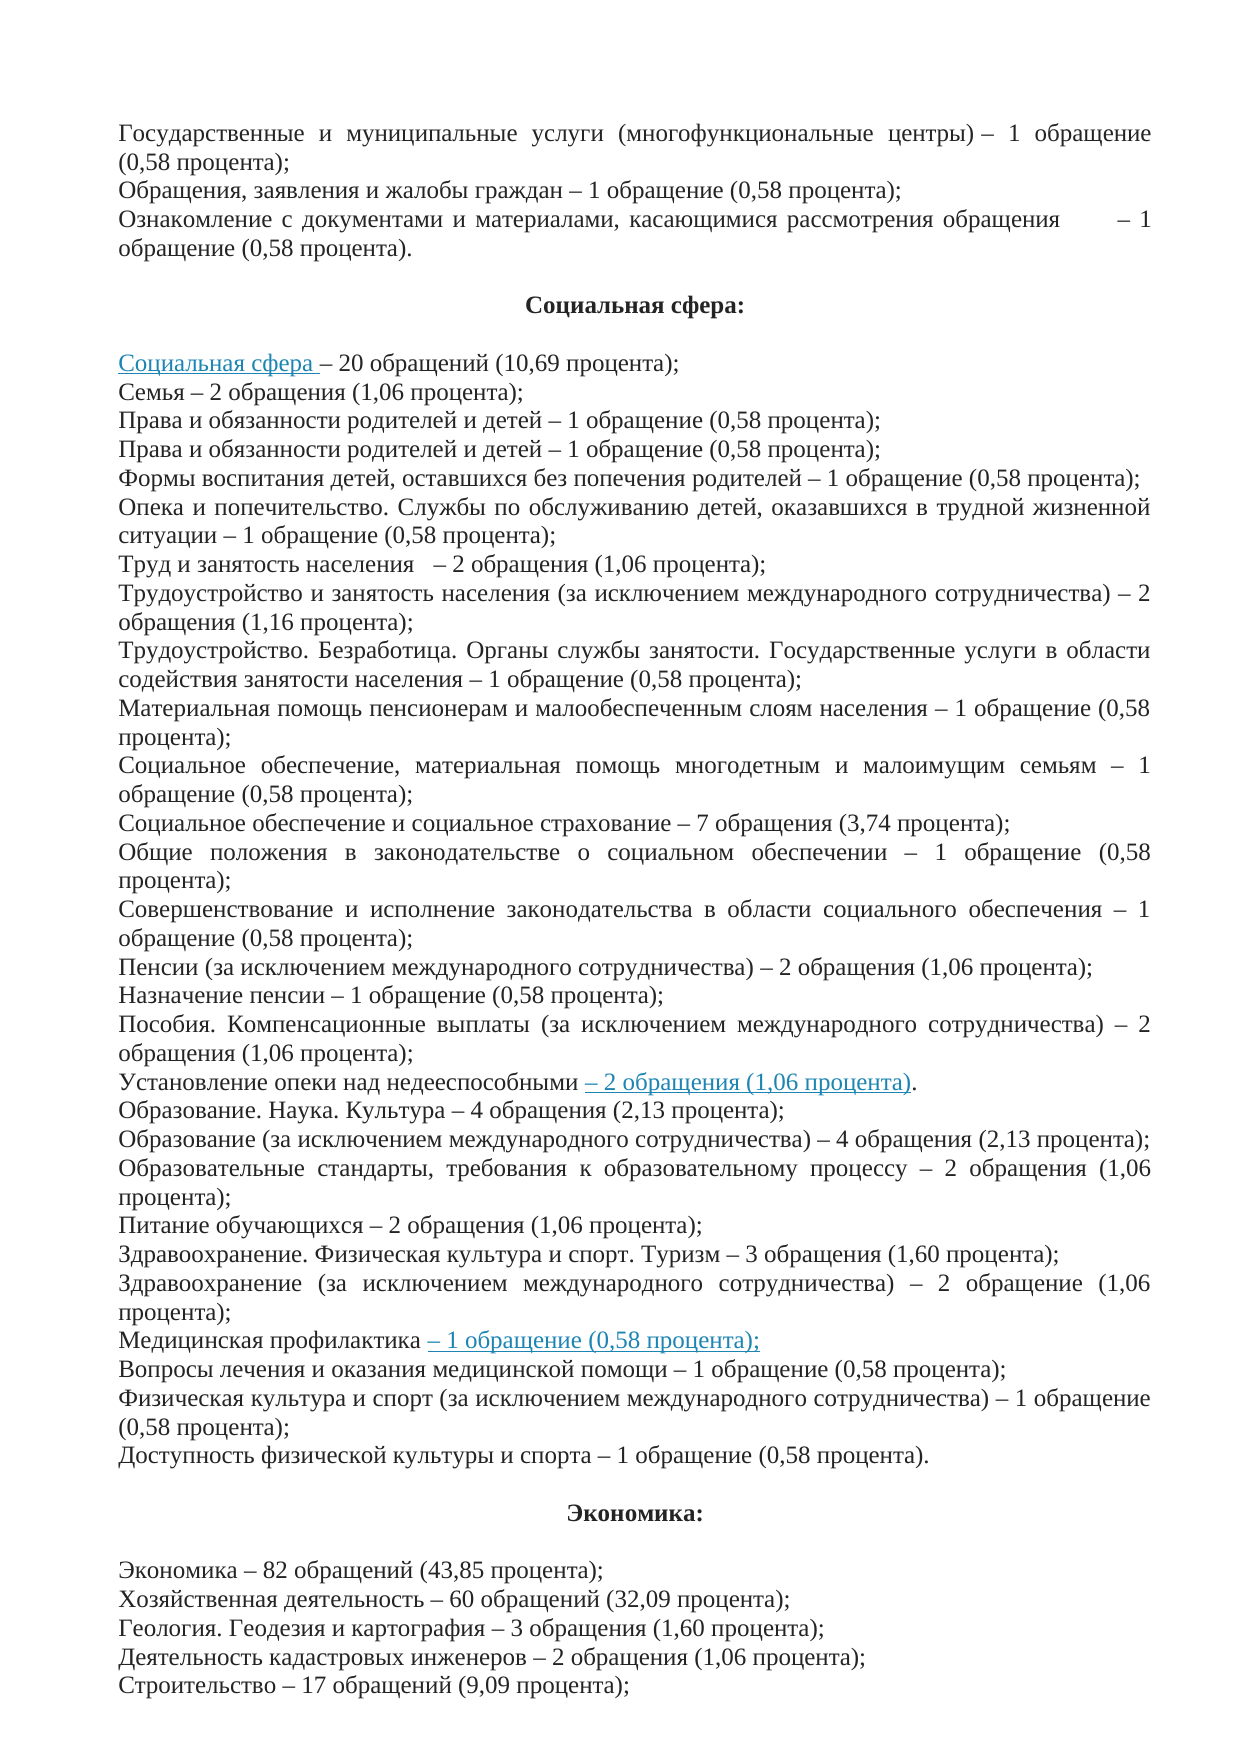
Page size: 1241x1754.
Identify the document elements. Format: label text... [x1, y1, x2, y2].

text Ознакомление с документами и материалами, касающимися рассмотрения обращения – 1 обращение (0,58 процента). [118, 204, 1152, 262]
text Обращения, заявления и жалобы граждан – 1 обращение (0,58 процента); [118, 176, 1152, 204]
text Труд и занятость населения – 2 обращения (1,06 процента); [118, 549, 1152, 578]
text Образование. Наука. Культура – 4 обращения (2,13 процента); [118, 1096, 1152, 1124]
text Здравоохранение (за исключением международного сотрудничества) – 2 обращение (1,06 процента); [118, 1268, 1152, 1326]
text Физическая культура и спорт (за исключением международного сотрудничества) – 1 обращение (0,58 процента); [118, 1383, 1152, 1441]
text Доступность физической культуры и спорта – 1 обращение (0,58 процента). [118, 1441, 1152, 1469]
text Вопросы лечения и оказания медицинской помощи – 1 обращение (0,58 процента); [118, 1354, 1152, 1383]
text Общие положения в законодательстве о социальном обеспечении – 1 обращение (0,58 процента); [118, 837, 1152, 894]
text Деятельность кадастровых инженеров – 2 обращения (1,06 процента); [118, 1642, 1152, 1671]
text Образовательные стандарты, требования к образовательному процессу – 2 обращения (1,06 процента); [118, 1153, 1152, 1211]
text Здравоохранение. Физическая культура и спорт. Туризм – 3 обращения (1,60 процента); [118, 1239, 1152, 1268]
text Питание обучающихся – 2 обращения (1,06 процента); [118, 1211, 1152, 1239]
text Экономика: [118, 1498, 1152, 1527]
text Образование (за исключением международного сотрудничества) – 4 обращения (2,13 процента); [118, 1124, 1152, 1153]
text Строительство – 17 обращений (9,09 процента); [118, 1671, 1152, 1699]
text Формы воспитания детей, оставшихся без попечения родителей – 1 обращение (0,58 процента); [118, 463, 1152, 492]
text Пособия. Компенсационные выплаты (за исключением международного сотрудничества) – 2 обращения (1,06 процента); [118, 1009, 1152, 1067]
text Социальное обеспечение и социальное страхование – 7 обращения (3,74 процента); [118, 808, 1152, 837]
text Пенсии (за исключением международного сотрудничества) – 2 обращения (1,06 процента); [118, 952, 1152, 981]
text Социальное обеспечение, материальная помощь многодетным и малоимущим семьям – 1 обращение (0,58 процента); [118, 751, 1152, 808]
text Социальная сфера – 20 обращений (10,69 процента); [118, 348, 1152, 377]
text Хозяйственная деятельность – 60 обращений (32,09 процента); [118, 1584, 1152, 1613]
text Права и обязанности родителей и детей – 1 обращение (0,58 процента); [118, 434, 1152, 463]
text Назначение пенсии – 1 обращение (0,58 процента); [118, 981, 1152, 1009]
text Геология. Геодезия и картография – 3 обращения (1,60 процента); [118, 1613, 1152, 1642]
text Трудоустройство. Безработица. Органы службы занятости. Государственные услуги в области содействия занятости населения – 1 обращение (0,58 процента); [118, 636, 1152, 693]
text Трудоустройство и занятость населения (за исключением международного сотрудничества) – 2 обращения (1,16 процента); [118, 578, 1152, 636]
text Экономика – 82 обращений (43,85 процента); [118, 1556, 1152, 1584]
text Совершенствование и исполнение законодательства в области социального обеспечения – 1 обращение (0,58 процента); [118, 894, 1152, 952]
text Опека и попечительство. Службы по обслуживанию детей, оказавшихся в трудной жизненной ситуации – 1 обращение (0,58 процента); [118, 492, 1152, 549]
text Медицинская профилактика – 1 обращение (0,58 процента); [118, 1326, 1152, 1354]
text Социальная сфера: [118, 291, 1152, 319]
text Права и обязанности родителей и детей – 1 обращение (0,58 процента); [118, 406, 1152, 434]
text Государственные и муниципальные услуги (многофункциональные центры) – 1 обращение (0,58 процента); [118, 118, 1152, 176]
text Установление опеки над недееспособными – 2 обращения (1,06 процента). [118, 1067, 1152, 1096]
text Материальная помощь пенсионерам и малообеспеченным слоям населения – 1 обращение (0,58 процента); [118, 693, 1152, 751]
text Семья – 2 обращения (1,06 процента); [118, 377, 1152, 406]
